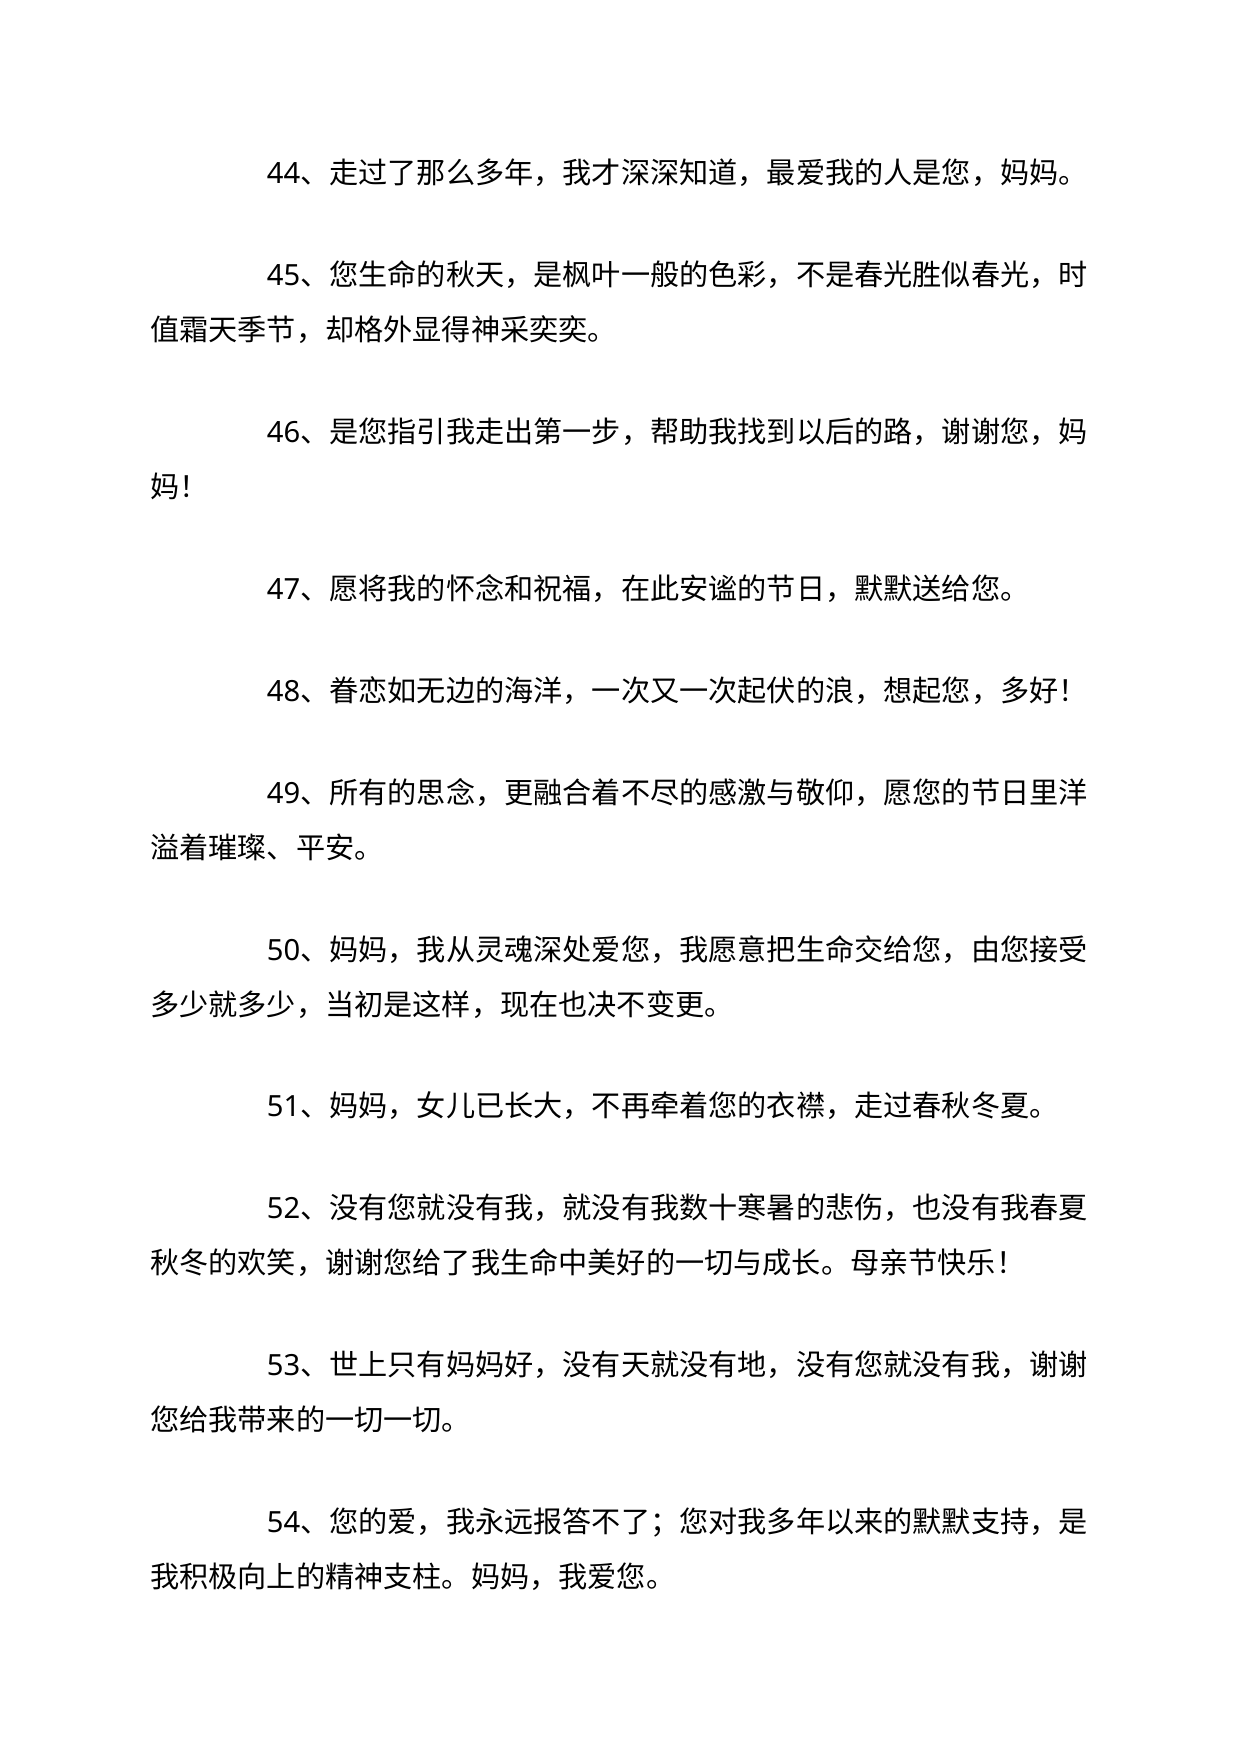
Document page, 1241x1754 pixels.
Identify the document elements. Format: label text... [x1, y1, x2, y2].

text 47、愿将我的怀念和祝福，在此安谧的节日，默默送给您。 [150, 566, 1090, 608]
text 48、眷恋如无边的海洋，一次又一次起伏的浪，想起您，多好！ [150, 667, 1090, 710]
text 44、走过了那么多年，我才深深知道，最爱我的人是您，妈妈。 [150, 150, 1090, 192]
text 53、世上只有妈妈好，没有天就没有地，没有您就没有我，谢谢您给我带来的一切一切。 [150, 1342, 1090, 1439]
text 52、没有您就没有我，就没有我数十寒暑的悲伤，也没有我春夏秋冬的欢笑，谢谢您给了我生命中美好的一切与成长。母亲节快乐！ [150, 1185, 1090, 1282]
text 45、您生命的秋天，是枫叶一般的色彩，不是春光胜似春光，时值霜天季节，却格外显得神采奕奕。 [150, 252, 1090, 349]
text 46、是您指引我走出第一步，帮助我找到以后的路，谢谢您，妈妈！ [150, 409, 1090, 506]
text 50、妈妈，我从灵魂深处爱您，我愿意把生命交给您，由您接受多少就多少，当初是这样，现在也决不变更。 [150, 926, 1090, 1023]
text 49、所有的思念，更融合着不尽的感激与敬仰，愿您的节日里洋溢着璀璨、平安。 [150, 769, 1090, 867]
text 54、您的爱，我永远报答不了；您对我多年以来的默默支持，是我积极向上的精神支柱。妈妈，我爱您。 [150, 1498, 1090, 1596]
text 51、妈妈，女儿已长大，不再牵着您的衣襟，走过春秋冬夏。 [150, 1083, 1090, 1125]
